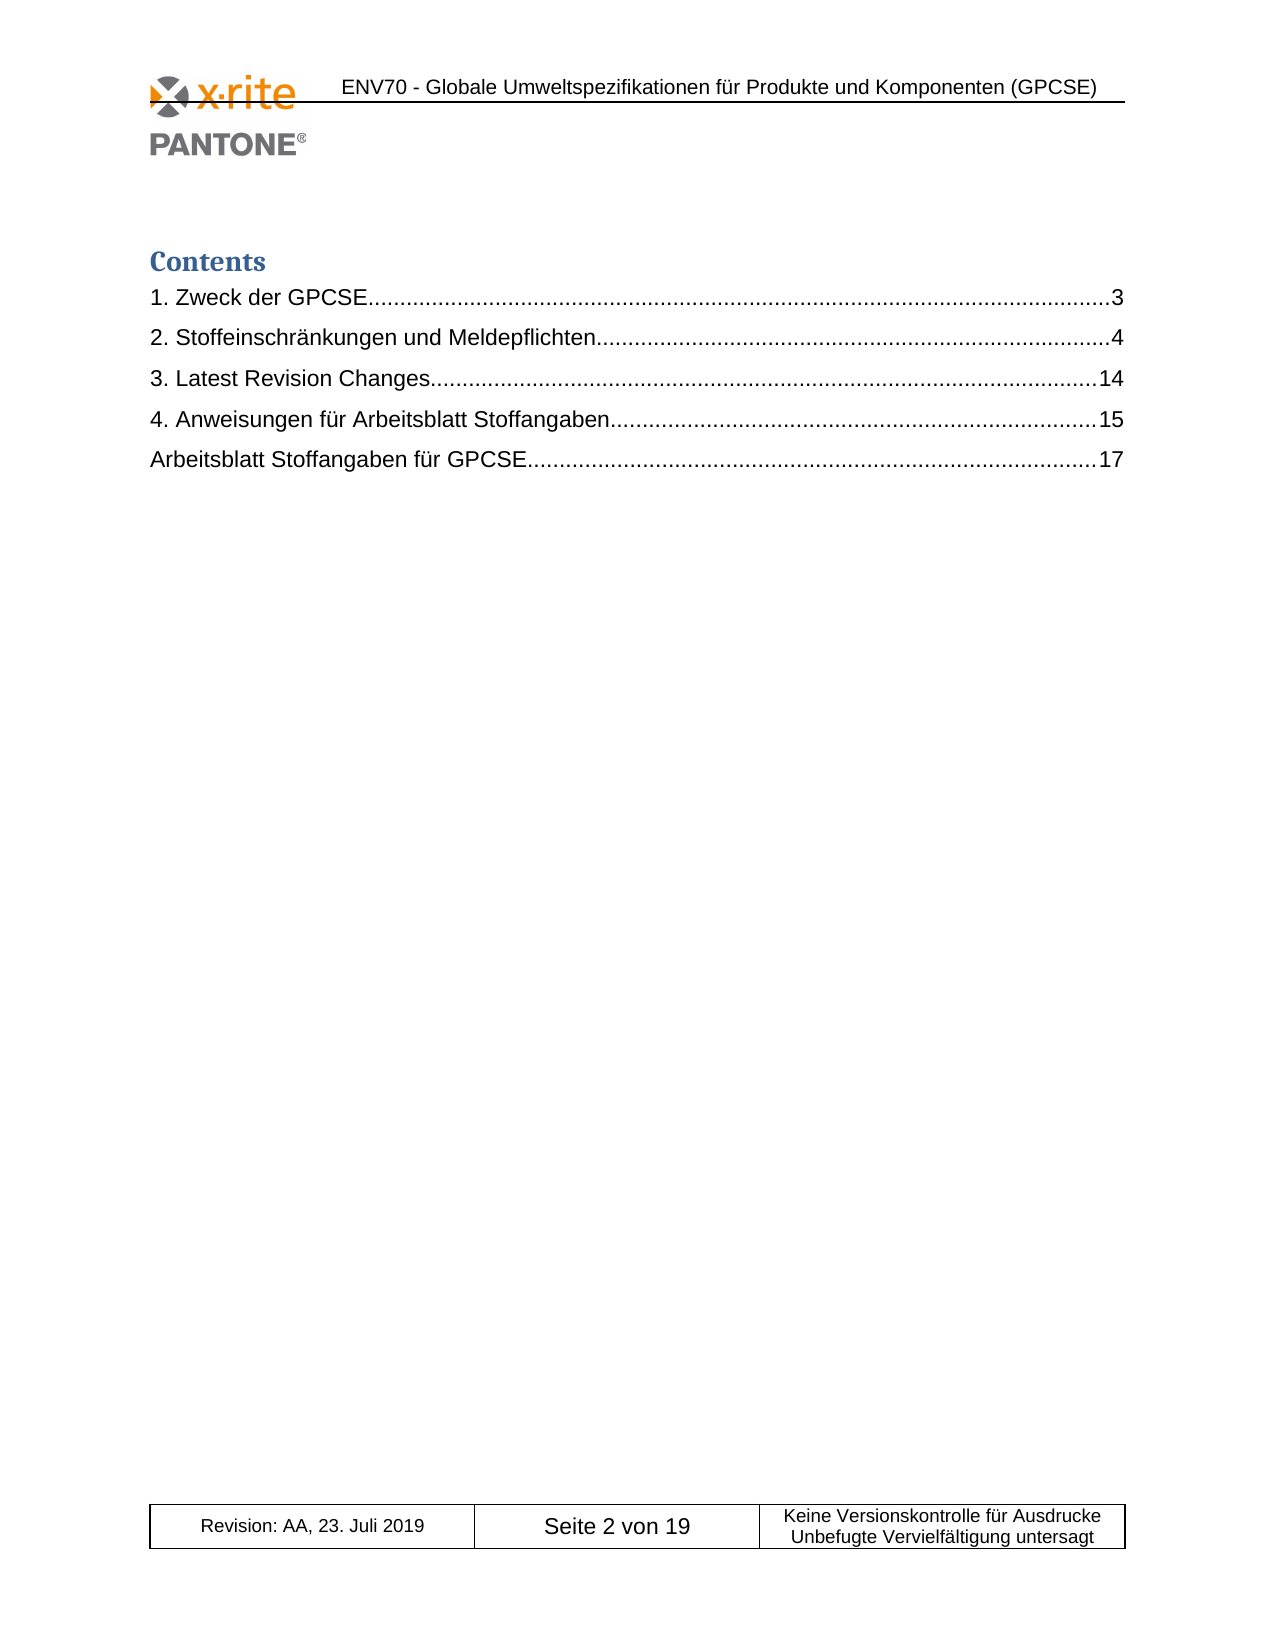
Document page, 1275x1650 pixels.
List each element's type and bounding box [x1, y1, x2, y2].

picture [150, 75, 307, 101]
picture [150, 103, 307, 156]
